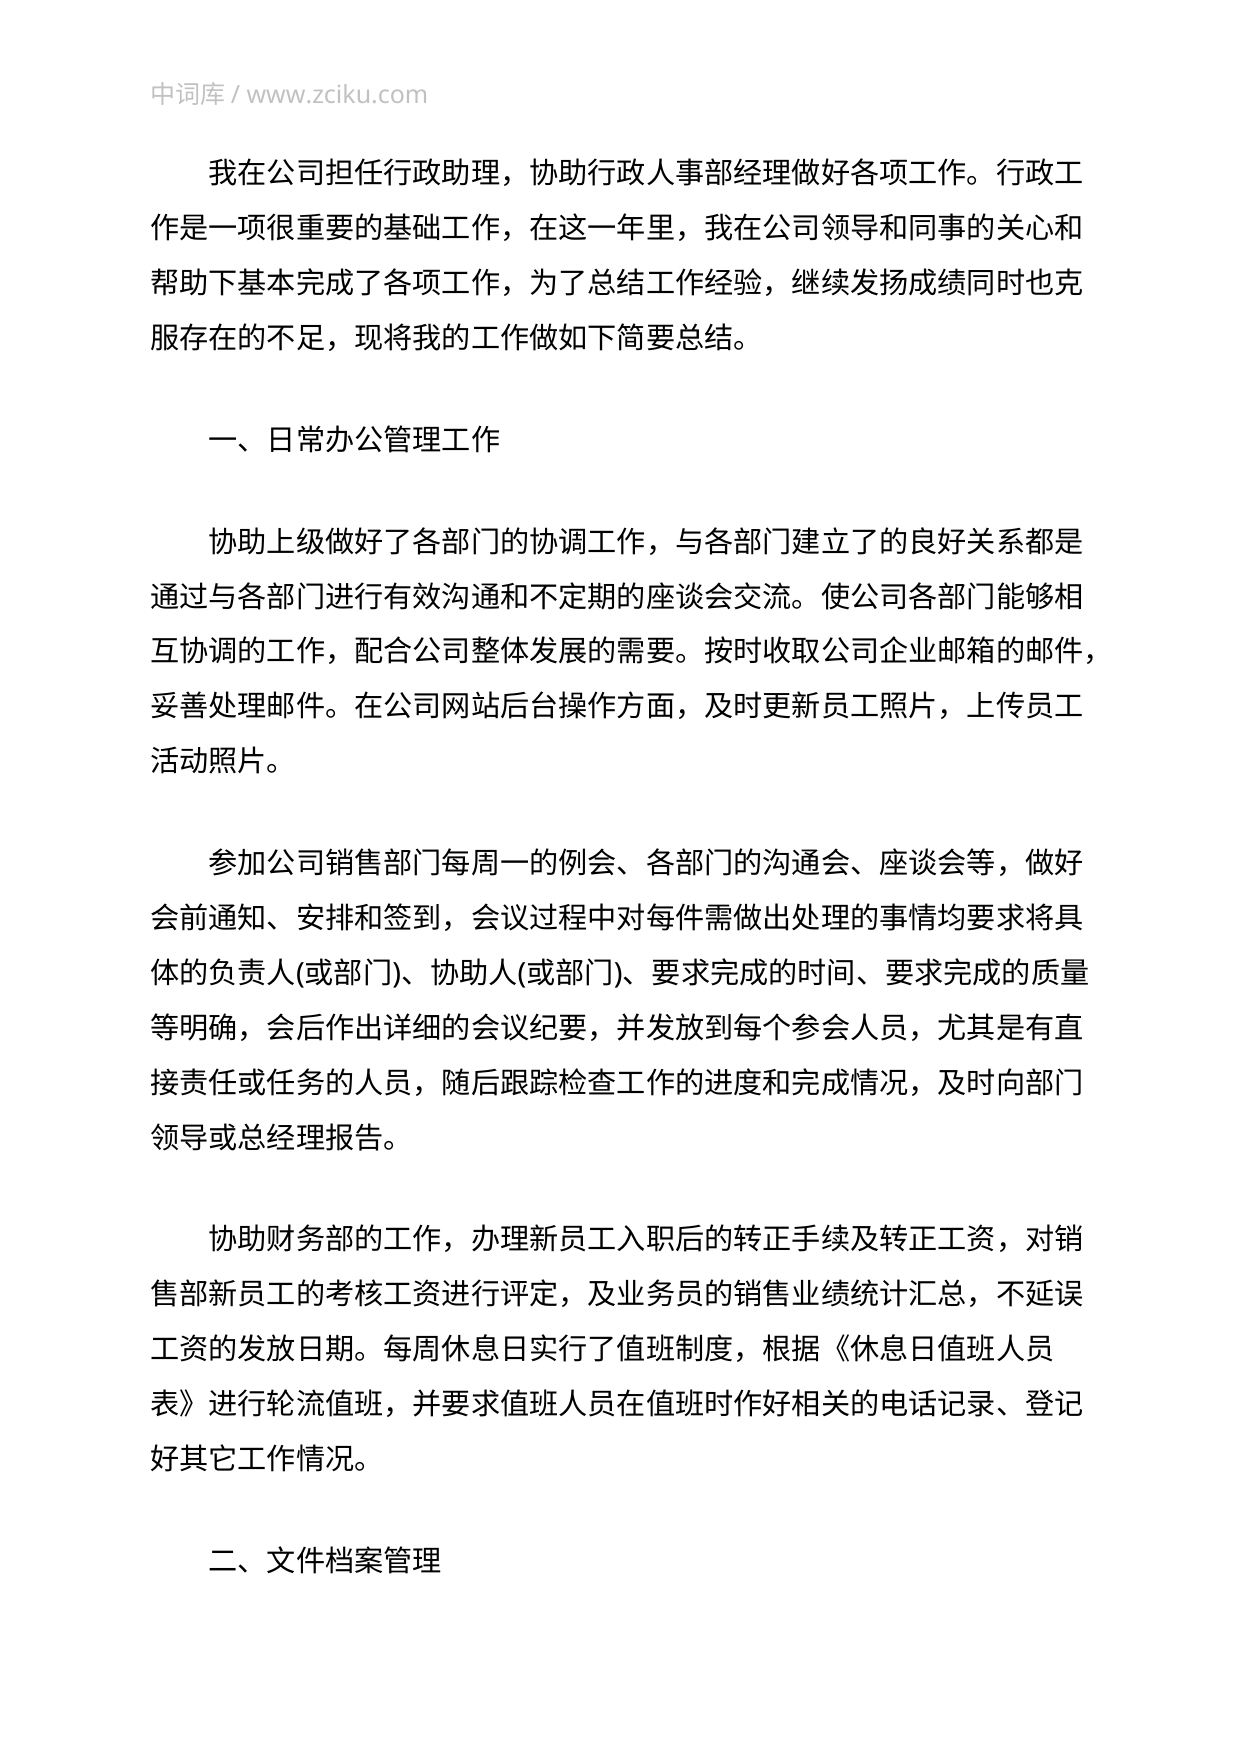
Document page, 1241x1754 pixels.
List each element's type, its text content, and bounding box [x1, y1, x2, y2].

text 我在公司担任行政助理，协助行政人事部经理做好各项工作。行政工作是一项很重要的基础工作，在这一年里，我在公司领导和同事的关心和帮助下基本完成了各项工作，为了总结工作经验，继续发扬成绩同时也克服存在的不足，现将我的工作做如下简要总结。 [150, 150, 1090, 357]
text 协助上级做好了各部门的协调工作，与各部门建立了的良好关系都是通过与各部门进行有效沟通和不定期的座谈会交流。使公司各部门能够相互协调的工作，配合公司整体发展的需要。按时收取公司企业邮箱的邮件，妥善处理邮件。在公司网站后台操作方面，及时更新员工照片，上传员工活动照片。 [150, 518, 1090, 780]
text 一、日常办公管理工作 [150, 416, 1090, 459]
text 二、文件档案管理 [150, 1537, 1090, 1579]
text 协助财务部的工作，办理新员工入职后的转正手续及转正工资，对销售部新员工的考核工资进行评定，及业务员的销售业绩统计汇总，不延误工资的发放日期。每周休息日实行了值班制度，根据《休息日值班人员表》进行轮流值班，并要求值班人员在值班时作好相关的电话记录、登记好其它工作情况。 [150, 1216, 1090, 1478]
text 参加公司销售部门每周一的例会、各部门的沟通会、座谈会等，做好会前通知、安排和签到，会议过程中对每件需做出处理的事情均要求将具体的负责人(或部门)、协助人(或部门)、要求完成的时间、要求完成的质量等明确，会后作出详细的会议纪要，并发放到每个参会人员，尤其是有直接责任或任务的人员，随后跟踪检查工作的进度和完成情况，及时向部门领导或总经理报告。 [150, 839, 1090, 1156]
